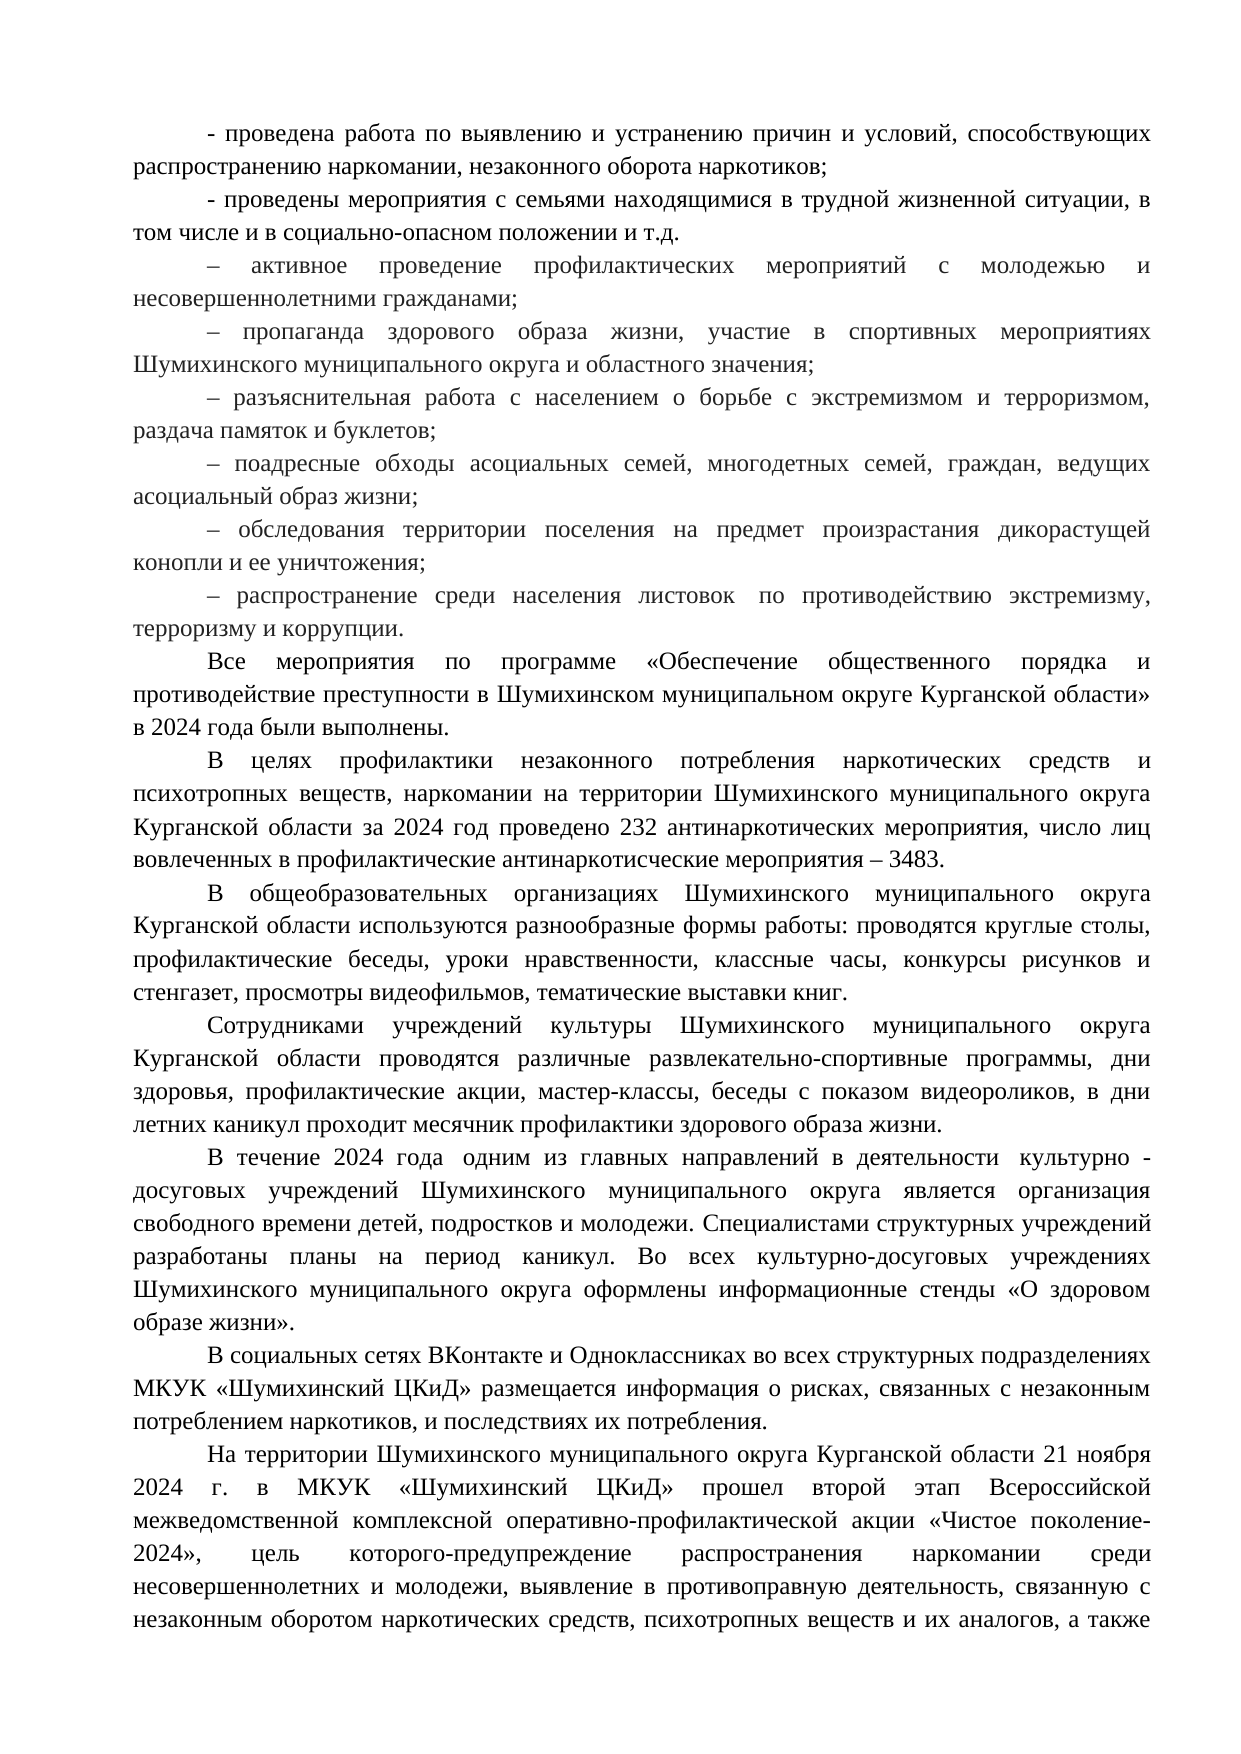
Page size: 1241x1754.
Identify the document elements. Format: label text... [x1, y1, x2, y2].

text В общеобразовательных организациях Шумихинского муниципального округа Курганской области используются разнообразные формы работы: проводятся круглые столы, профилактические беседы, уроки нравственности, классные часы, конкурсы рисунков и стенгазет, просмотры видеофильмов, тематические выставки книг. [133, 878, 1152, 1005]
text Все мероприятия по программе «Обеспечение общественного порядка и противодействие преступности в Шумихинском муниципальном округе Курганской области» в 2024 года были выполнены. [133, 646, 1152, 741]
text – обследования территории поселения на предмет произрастания дикорастущей конопли и ее уничтожения; [133, 514, 1152, 576]
text В целях профилактики незаконного потребления наркотических средств и психотропных веществ, наркомании на территории Шумихинского муниципального округа Курганской области за 2024 год проведено 232 антинаркотических мероприятия, число лиц вовлеченных в профилактические антинаркотисческие мероприятия – 3483. [133, 746, 1152, 873]
text – поадресные обходы асоциальных семей, многодетных семей, граждан, ведущих асоциальный образ жизни; [133, 448, 1152, 510]
text Сотрудниками учреждений культуры Шумихинского муниципального округа Курганской области проводятся различные развлекательно-спортивные программы, дни здоровья, профилактические акции, мастер-классы, беседы с показом видеороликов, в дни летних каникул проходит месячник профилактики здорового образа жизни. [133, 1010, 1152, 1137]
text В течение 2024 года одним из главных направлений в деятельности культурно - досуговых учреждений Шумихинского муниципального округа является организация свободного времени детей, подростков и молодежи. Специалистами структурных учреждений разработаны планы на период каникул. Во всех культурно-досуговых учреждениях Шумихинского муниципального округа оформлены информационные стенды «О здоровом образе жизни». [133, 1142, 1152, 1175]
text - проведена работа по выявлению и устранению причин и условий, способствующих распространению наркомании, незаконного оборота наркотиков; [133, 118, 1152, 180]
text В течение 2024 года одним из главных направлений в деятельности культурно - досуговых учреждений Шумихинского муниципального округа является организация свободного времени детей, подростков и молодежи. Специалистами структурных учреждений разработаны планы на период каникул. Во всех культурно-досуговых учреждениях Шумихинского муниципального округа оформлены информационные стенды «О здоровом образе жизни». [133, 1203, 1152, 1336]
text - проведены мероприятия с семьями находящимися в трудной жизненной ситуации, в том числе и в социально-опасном положении и т.д. [133, 184, 1152, 246]
text – распространение среди населения листовок по противодействию экстремизму, терроризму и коррупции. [133, 580, 1152, 642]
text В социальных сетях ВКонтакте и Одноклассниках во всех структурных подразделениях МКУК «Шумихинский ЦКиД» размещается информация о рисках, связанных с незаконным потреблением наркотиков, и последствиях их потребления. [133, 1340, 1152, 1435]
text – активное проведение профилактических мероприятий с молодежью и несовершеннолетними гражданами; [133, 250, 1152, 312]
text – пропаганда здорового образа жизни, участие в спортивных мероприятиях Шумихинского муниципального округа и областного значения; [133, 316, 1152, 378]
text – разъяснительная работа с населением о борьбе с экстремизмом и терроризмом, раздача памяток и буклетов; [133, 382, 1152, 444]
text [133, 1439, 1152, 1633]
